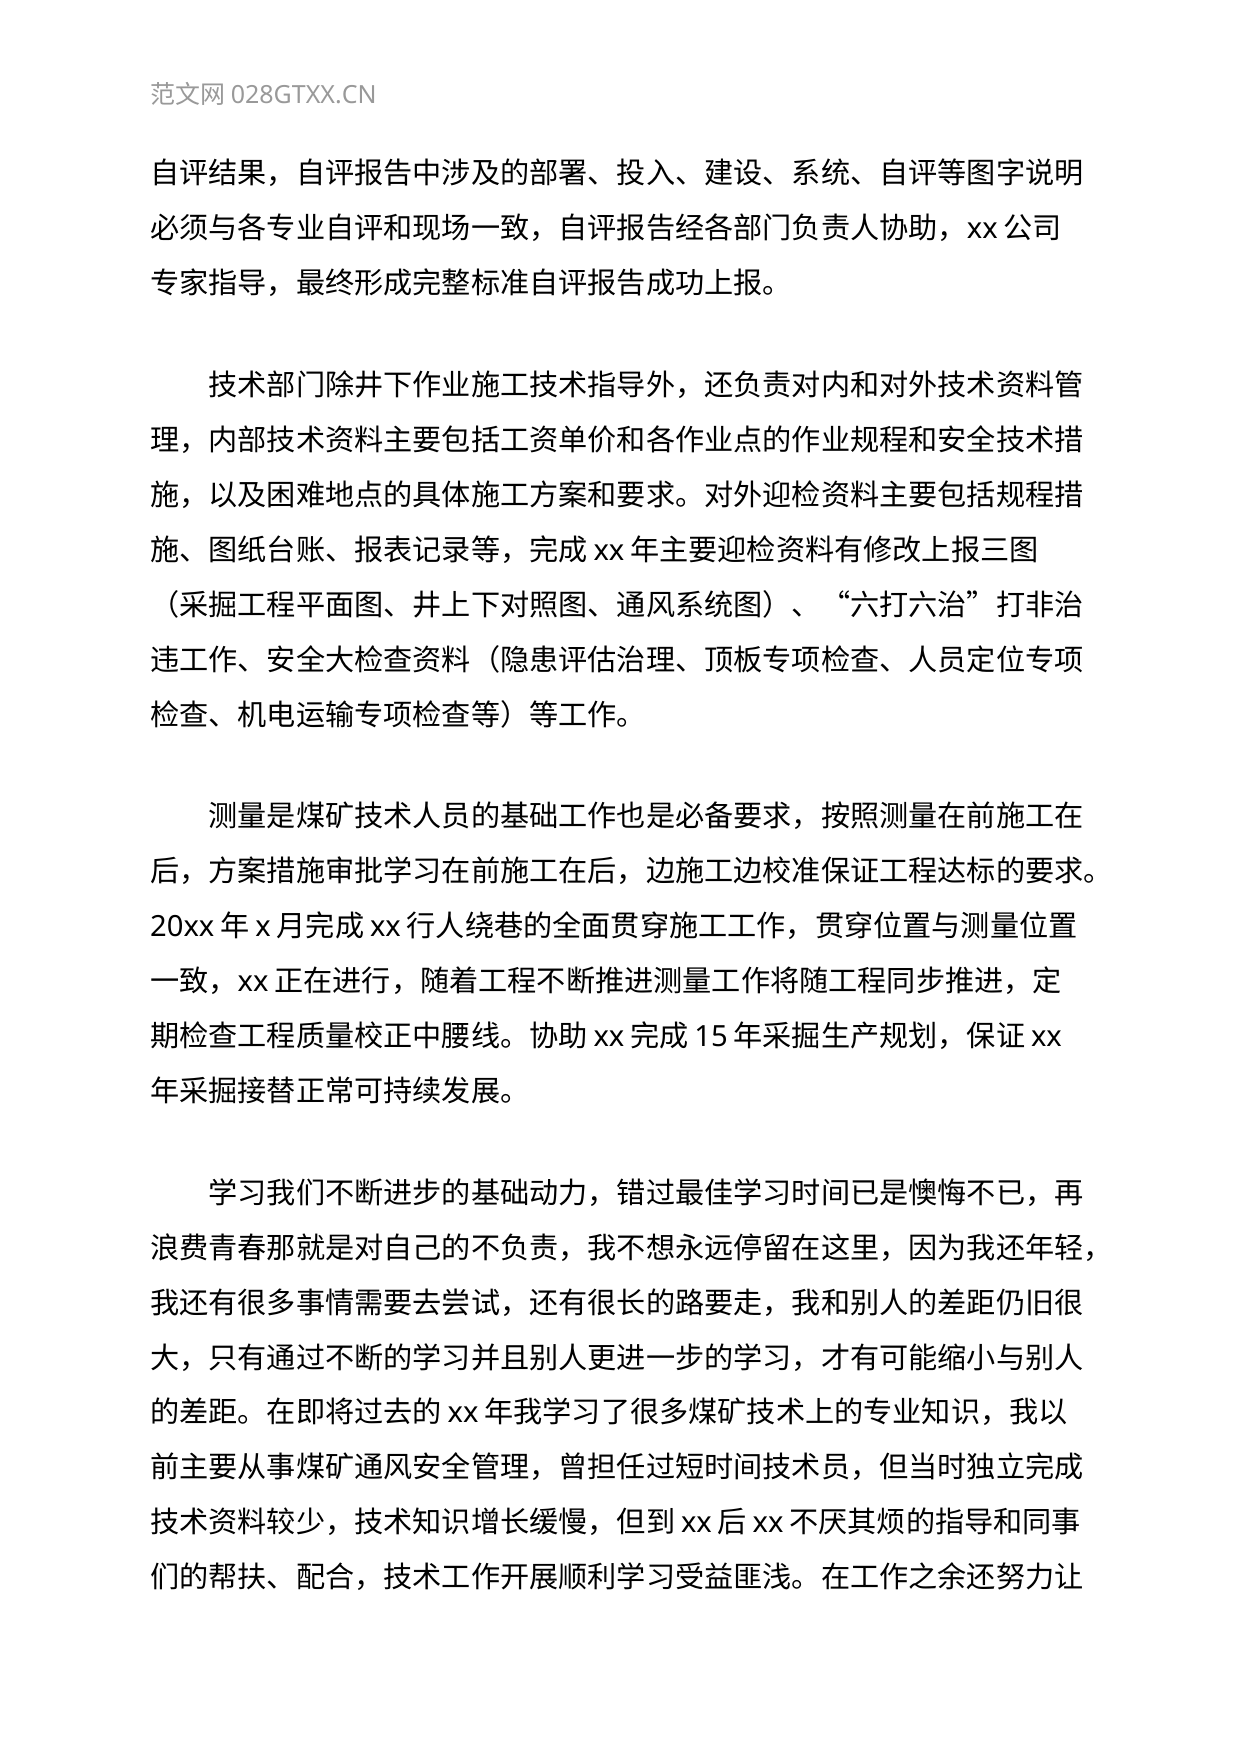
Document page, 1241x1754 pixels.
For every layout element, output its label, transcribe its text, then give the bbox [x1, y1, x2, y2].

text 测量是煤矿技术人员的基础工作也是必备要求，按照测量在前施工在后，方案措施审批学习在前施工在后，边施工边校准保证工程达标的要求。20xx年x月完成xx行人绕巷的全面贯穿施工工作，贯穿位置与测量位置一致，xx正在进行，随着工程不断推进测量工作将随工程同步推进，定期检查工程质量校正中腰线。协助xx完成15年采掘生产规划，保证xx年采掘接替正常可持续发展。 [150, 793, 1090, 1110]
text 技术部门除井下作业施工技术指导外，还负责对内和对外技术资料管理，内部技术资料主要包括工资单价和各作业点的作业规程和安全技术措施，以及困难地点的具体施工方案和要求。对外迎检资料主要包括规程措施、图纸台账、报表记录等，完成xx年主要迎检资料有修改上报三图（采掘工程平面图、井上下对照图、通风系统图）、“六打六治”打非治违工作、安全大检查资料（隐患评估治理、顶板专项检查、人员定位专项检查、机电运输专项检查等）等工作。 [150, 362, 1090, 733]
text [150, 150, 1090, 302]
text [150, 1169, 1090, 1596]
